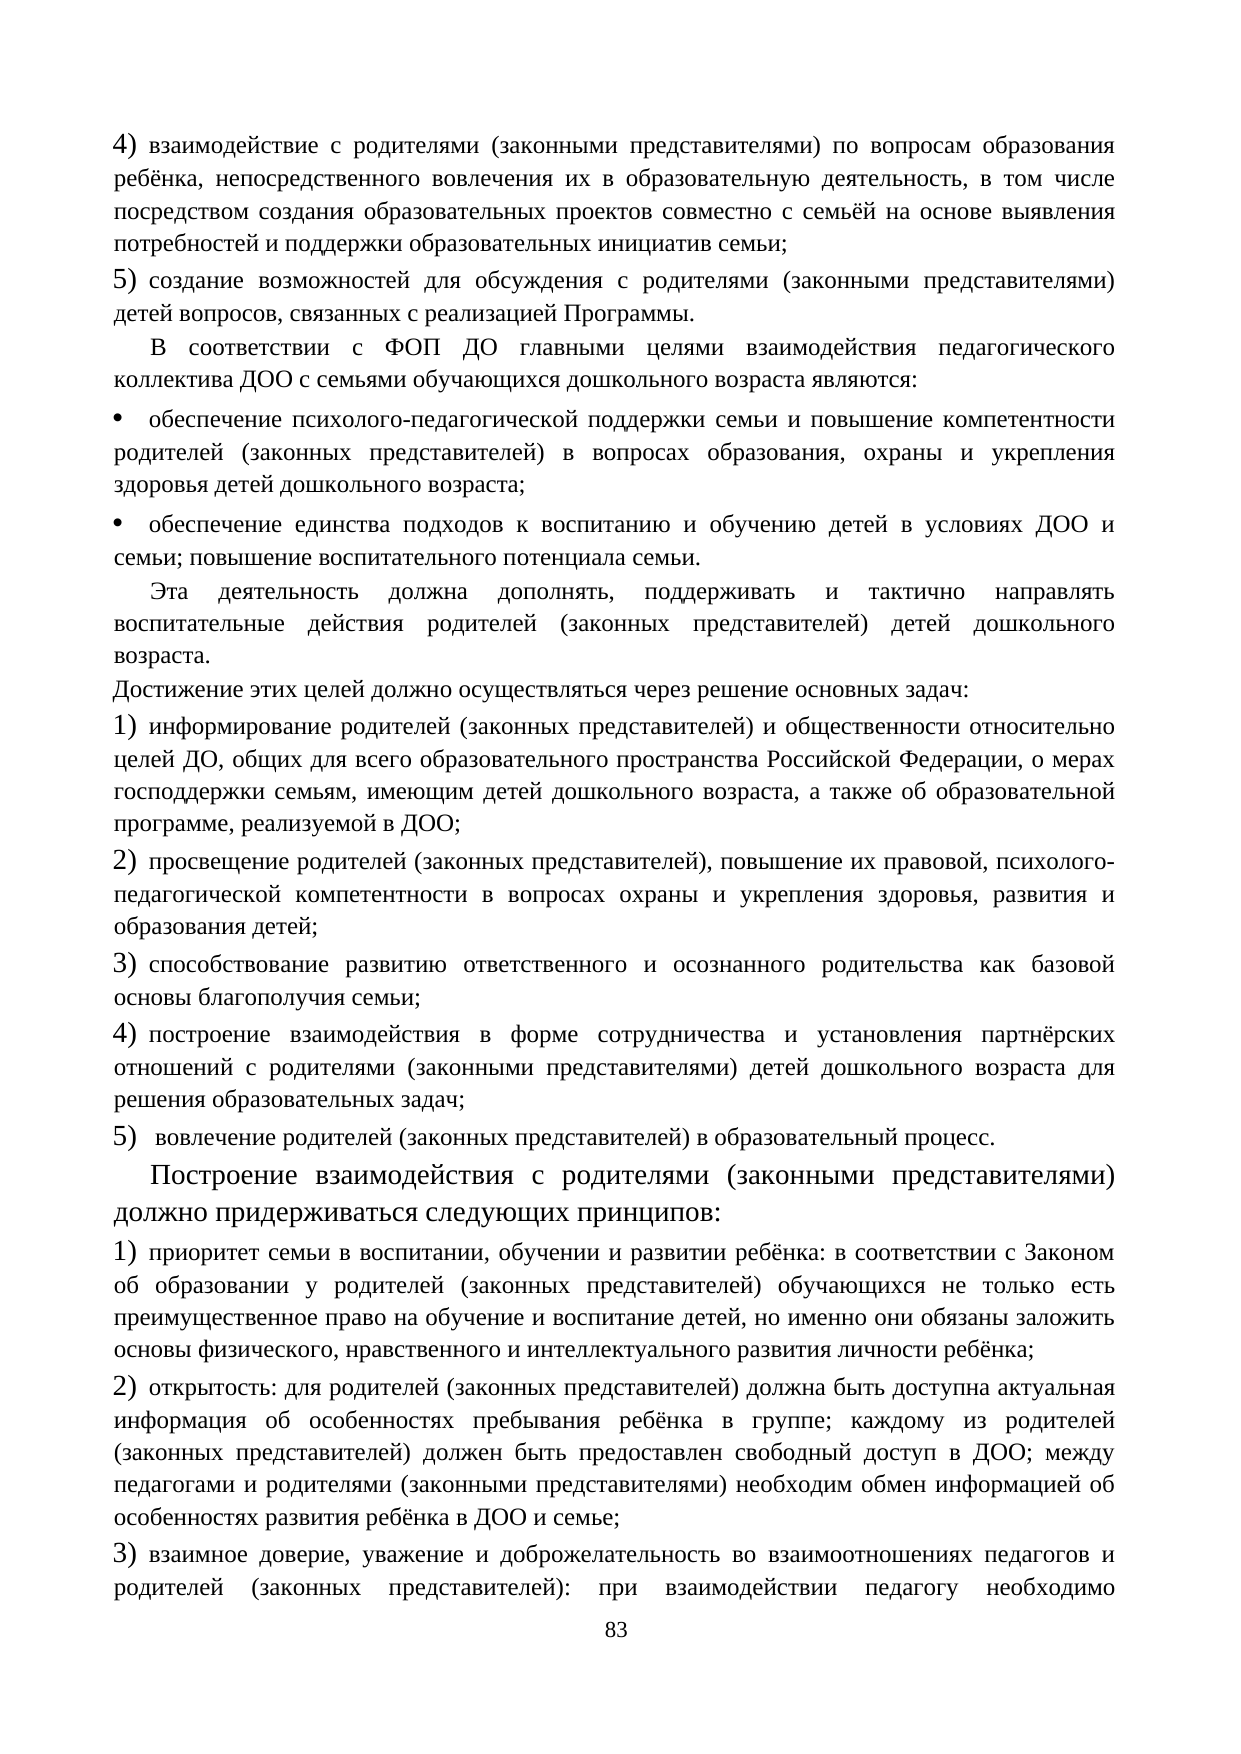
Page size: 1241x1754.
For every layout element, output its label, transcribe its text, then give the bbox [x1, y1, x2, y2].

text В соответствии с ФОП ДО главными целями взаимодействия педагогического коллектива ДОО с семьями обучающихся дошкольного возраста являются: [113, 332, 1116, 393]
list вовлечение родителей (законных представителей) в образовательный процесс. [112, 1118, 1116, 1152]
text Построение взаимодействия с родителями (законными представителями) должно придерживаться следующих принципов: [113, 1157, 1116, 1228]
list просвещение родителей (законных представителей), повышение их правовой, психолого-педагогической компетентности в вопросах охраны и укрепления здоровья, развития и образования детей; [112, 842, 1116, 940]
list открытость: для родителей (законных представителей) должна быть доступна актуальная информация об особенностях пребывания ребёнка в группе; каждому из родителей (законных представителей) должен быть предоставлен свободный доступ в ДОО; между педагогами и родителями (законными представителями) необходим обмен информацией об особенностях развития ребёнка в ДОО и семье; [112, 1368, 1116, 1530]
text Эта деятельность должна дополнять, поддерживать и тактично направлять воспитательные действия родителей (законных представителей) детей дошкольного возраста. [113, 576, 1116, 669]
list способствование развитию ответственного и осознанного родительства как базовой основы благополучия семьи; [112, 945, 1116, 1011]
list обеспечение единства подходов к воспитанию и обучению детей в условиях ДОО и семьи; повышение воспитательного потенциала семьи. [112, 505, 1116, 571]
list построение взаимодействия в форме сотрудничества и установления партнёрских отношений с родителями (законными представителями) детей дошкольного возраста для решения образовательных задач; [112, 1015, 1116, 1113]
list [112, 1535, 1116, 1601]
list взаимодействие с родителями (законными представителями) по вопросам образования ребёнка, непосредственного вовлечения их в образовательную деятельность, в том числе посредством создания образовательных проектов совместно с семьёй на основе выявления потребностей и поддержки образовательных инициатив семьи; [112, 127, 1116, 257]
list создание возможностей для обсуждения с родителями (законными представителями) детей вопросов, связанных с реализацией Программы. [112, 261, 1116, 327]
list обеспечение психолого-педагогической поддержки семьи и повышение компетентности родителей (законных представителей) в вопросах образования, охраны и укрепления здоровья детей дошкольного возраста; [112, 400, 1116, 498]
list информирование родителей (законных представителей) и общественности относительно целей ДО, общих для всего образовательного пространства Российской Федерации, о мерах господдержки семьям, имеющим детей дошкольного возраста, а также об образовательной программе, реализуемой в ДОО; [112, 707, 1116, 837]
text Достижение этих целей должно осуществляться через решение основных задач: [112, 674, 1116, 702]
list приоритет семьи в воспитании, обучении и развитии ребёнка: в соответствии с Законом об образовании у родителей (законных представителей) обучающихся не только есть преимущественное право на обучение и воспитание детей, но именно они обязаны заложить основы физического, нравственного и интеллектуального развития личности ребёнка; [112, 1233, 1116, 1363]
